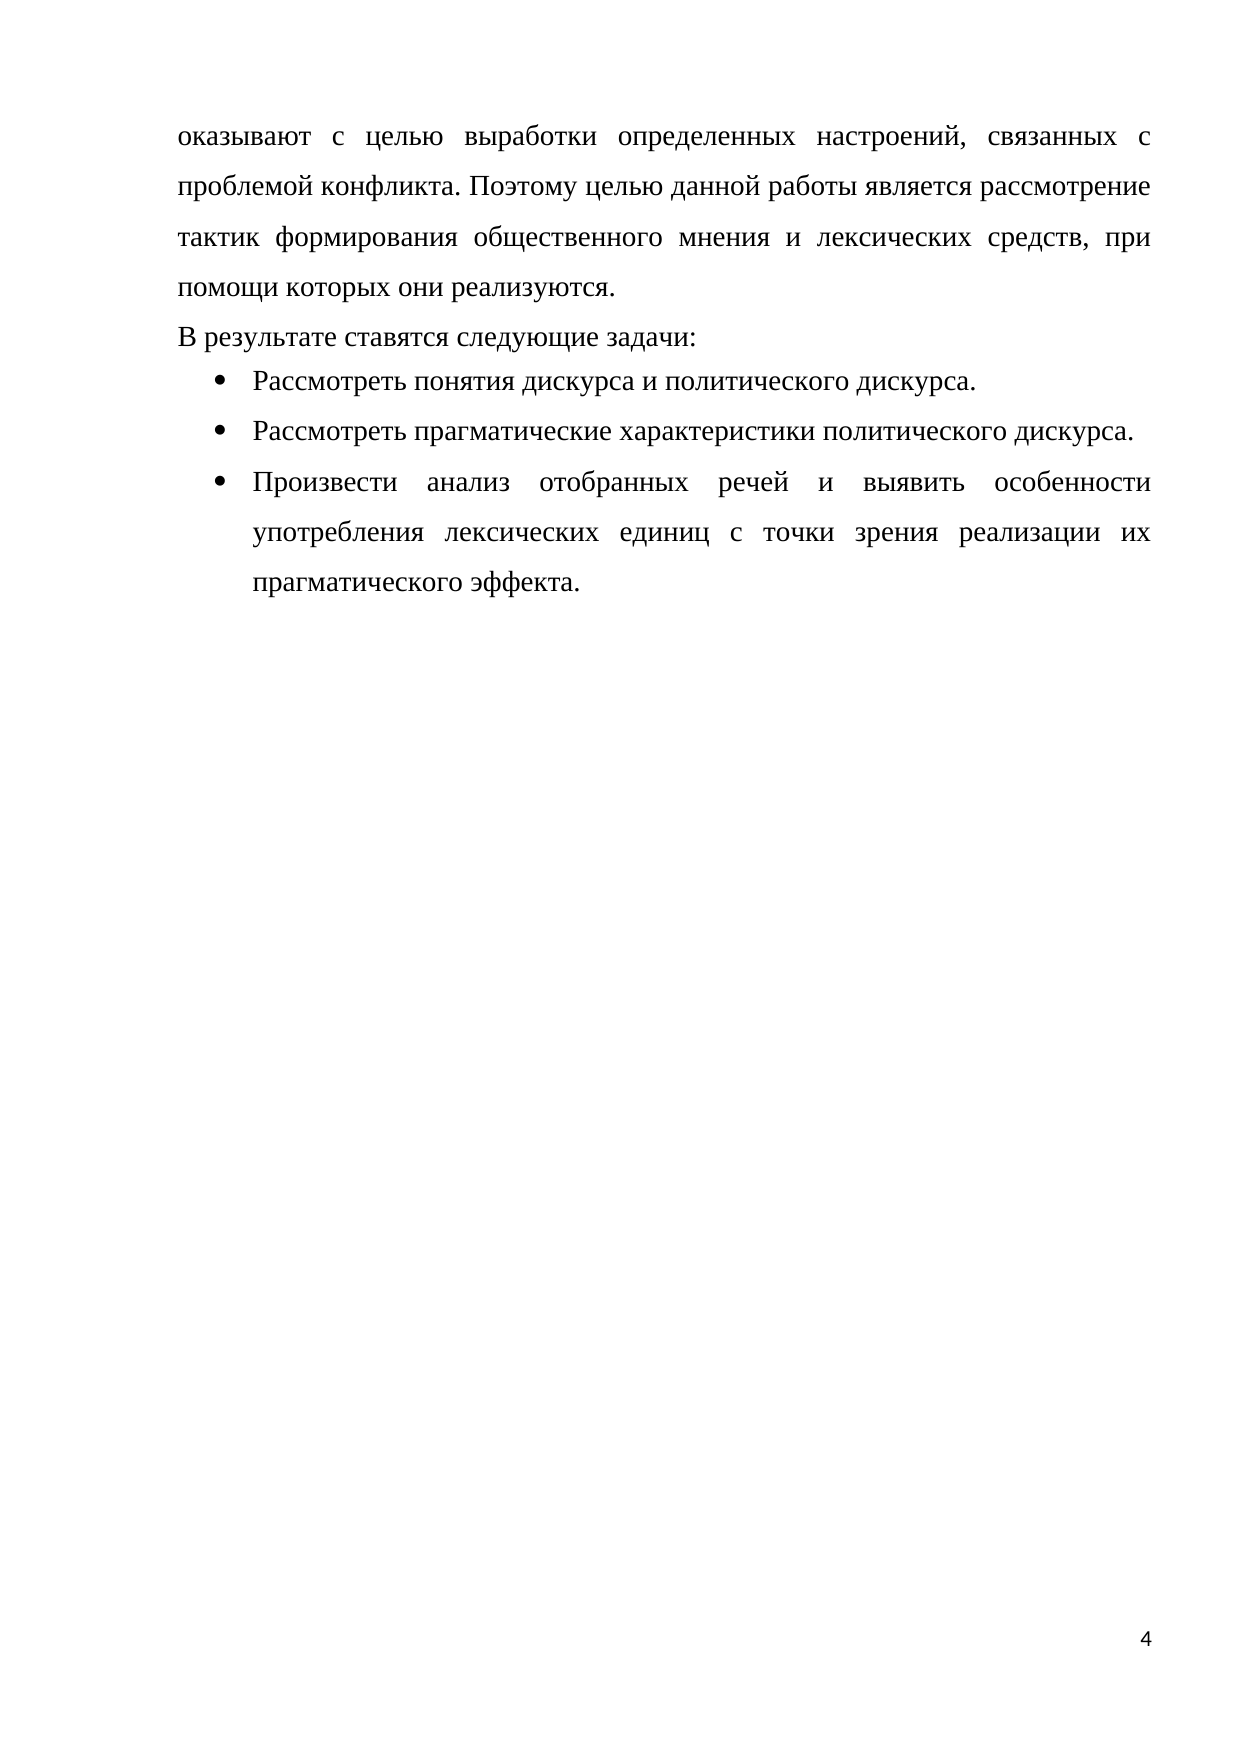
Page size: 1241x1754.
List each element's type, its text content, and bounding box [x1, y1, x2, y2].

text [177, 118, 1152, 303]
list Рассмотреть понятия дискурса и политического дискурса. [215, 363, 1152, 397]
list Произвести анализ отобранных речей и выявить особенности употребления лексических единиц с точки зрения реализации их прагматического эффекта. [215, 464, 1152, 598]
list Рассмотреть прагматические характеристики политического дискурса. [215, 413, 1152, 447]
text В результате ставятся следующие задачи: [177, 319, 1152, 353]
